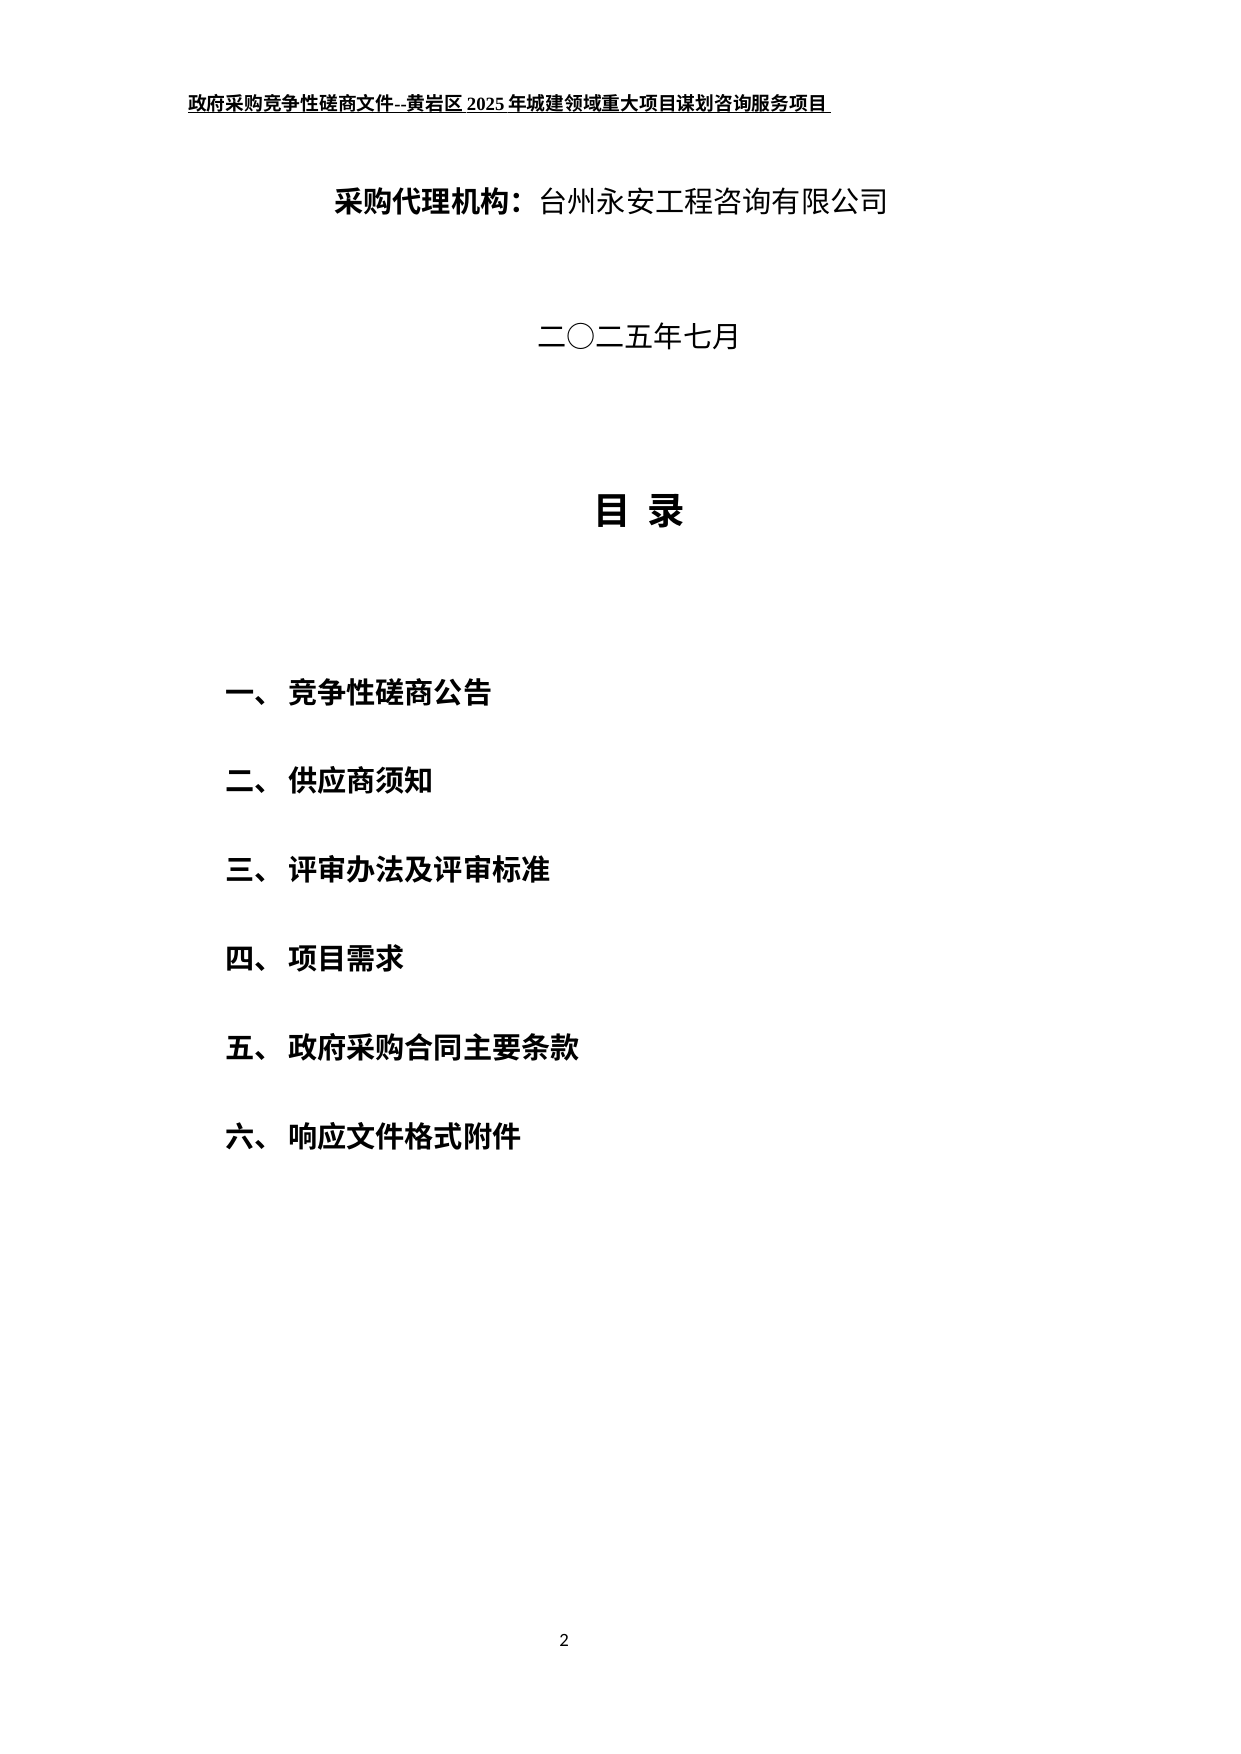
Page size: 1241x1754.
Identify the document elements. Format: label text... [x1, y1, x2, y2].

list 项目需求 [225, 923, 1090, 991]
list 政府采购合同主要条款 [225, 1012, 1090, 1079]
list 供应商须知 [225, 745, 1090, 813]
list 评审办法及评审标准 [225, 834, 1090, 902]
list 竞争性磋商公告 [225, 656, 1090, 724]
list 响应文件格式附件 [225, 1101, 1090, 1168]
text 采购代理机构：台州永安工程咨询有限公司 [188, 166, 1090, 234]
text 二○二五年七月 [188, 301, 1090, 369]
text 目 录 [188, 474, 1090, 542]
